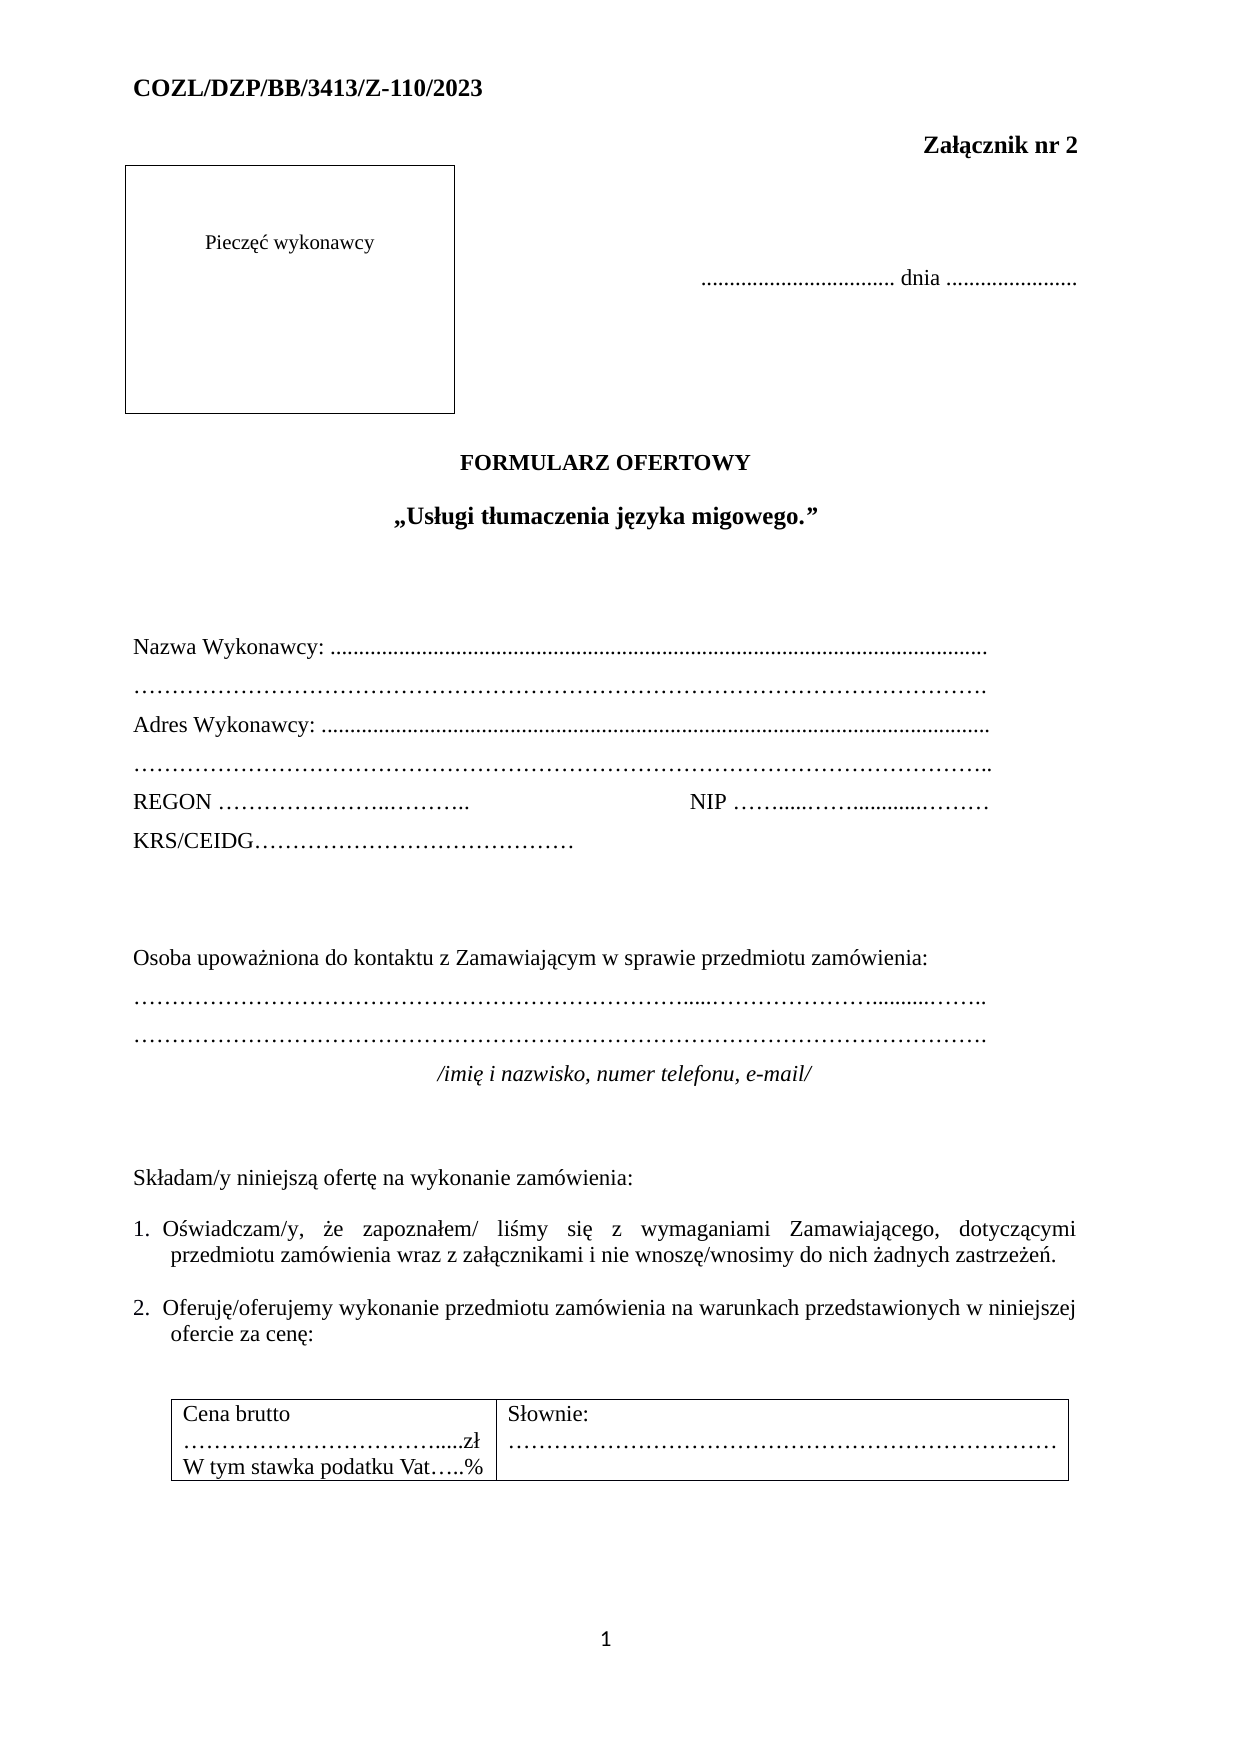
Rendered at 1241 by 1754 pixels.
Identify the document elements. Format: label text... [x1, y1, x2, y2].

text Załącznik nr 2 [133, 130, 1078, 159]
text „Usługi tłumaczenia języka migowego.” [133, 501, 1078, 530]
text FORMULARZ OFERTOWY [133, 448, 1078, 475]
list Oświadczam/y, że zapoznałem/ liśmy się z wymaganiami Zamawiającego, dotyczącymi przedmiotu zamówienia wraz z załącznikami i nie wnoszę/wnosimy do nich żadnych zastrzeżeń. [133, 1215, 1078, 1268]
text ……………………………………………………………….....…………………..........…….. [133, 983, 1078, 1009]
text KRS/CEIDG…………………………………… [133, 827, 1078, 854]
text Nazwa Wykonawcy: ................................................................................................................... [133, 633, 1078, 659]
text ………………………………………………………………………………………………….. [133, 749, 1078, 776]
text …………………………………………………………………………………………………. [133, 1022, 1078, 1048]
table_header Słownie: ……………………………………………………………… [497, 1400, 1068, 1479]
text Osoba upoważniona do kontaktu z Zamawiającym w sprawie przedmiotu zamówienia: [133, 944, 1078, 970]
list Oferuję/oferujemy wykonanie przedmiotu zamówienia na warunkach przedstawionych w niniejszej ofercie za cenę: [133, 1294, 1078, 1347]
text /imię i nazwisko, numer telefonu, e-mail/ [170, 1060, 1078, 1087]
text .................................. dnia ....................... [455, 264, 1078, 290]
table_header Cena brutto …………………………….....zł W tym stawka podatku Vat…..% [172, 1400, 496, 1479]
text …………………………………………………………………………………………………. [133, 672, 1078, 698]
text REGON …………………..……….. NIP …….....……............……… [133, 788, 1078, 815]
text Adres Wykonawcy: ..................................................................................................................... [133, 711, 1078, 737]
text Składam/y niniejszą ofertę na wykonanie zamówienia: [133, 1164, 1078, 1191]
text COZL/DZP/BB/3413/Z-110/2023 [133, 73, 1078, 102]
